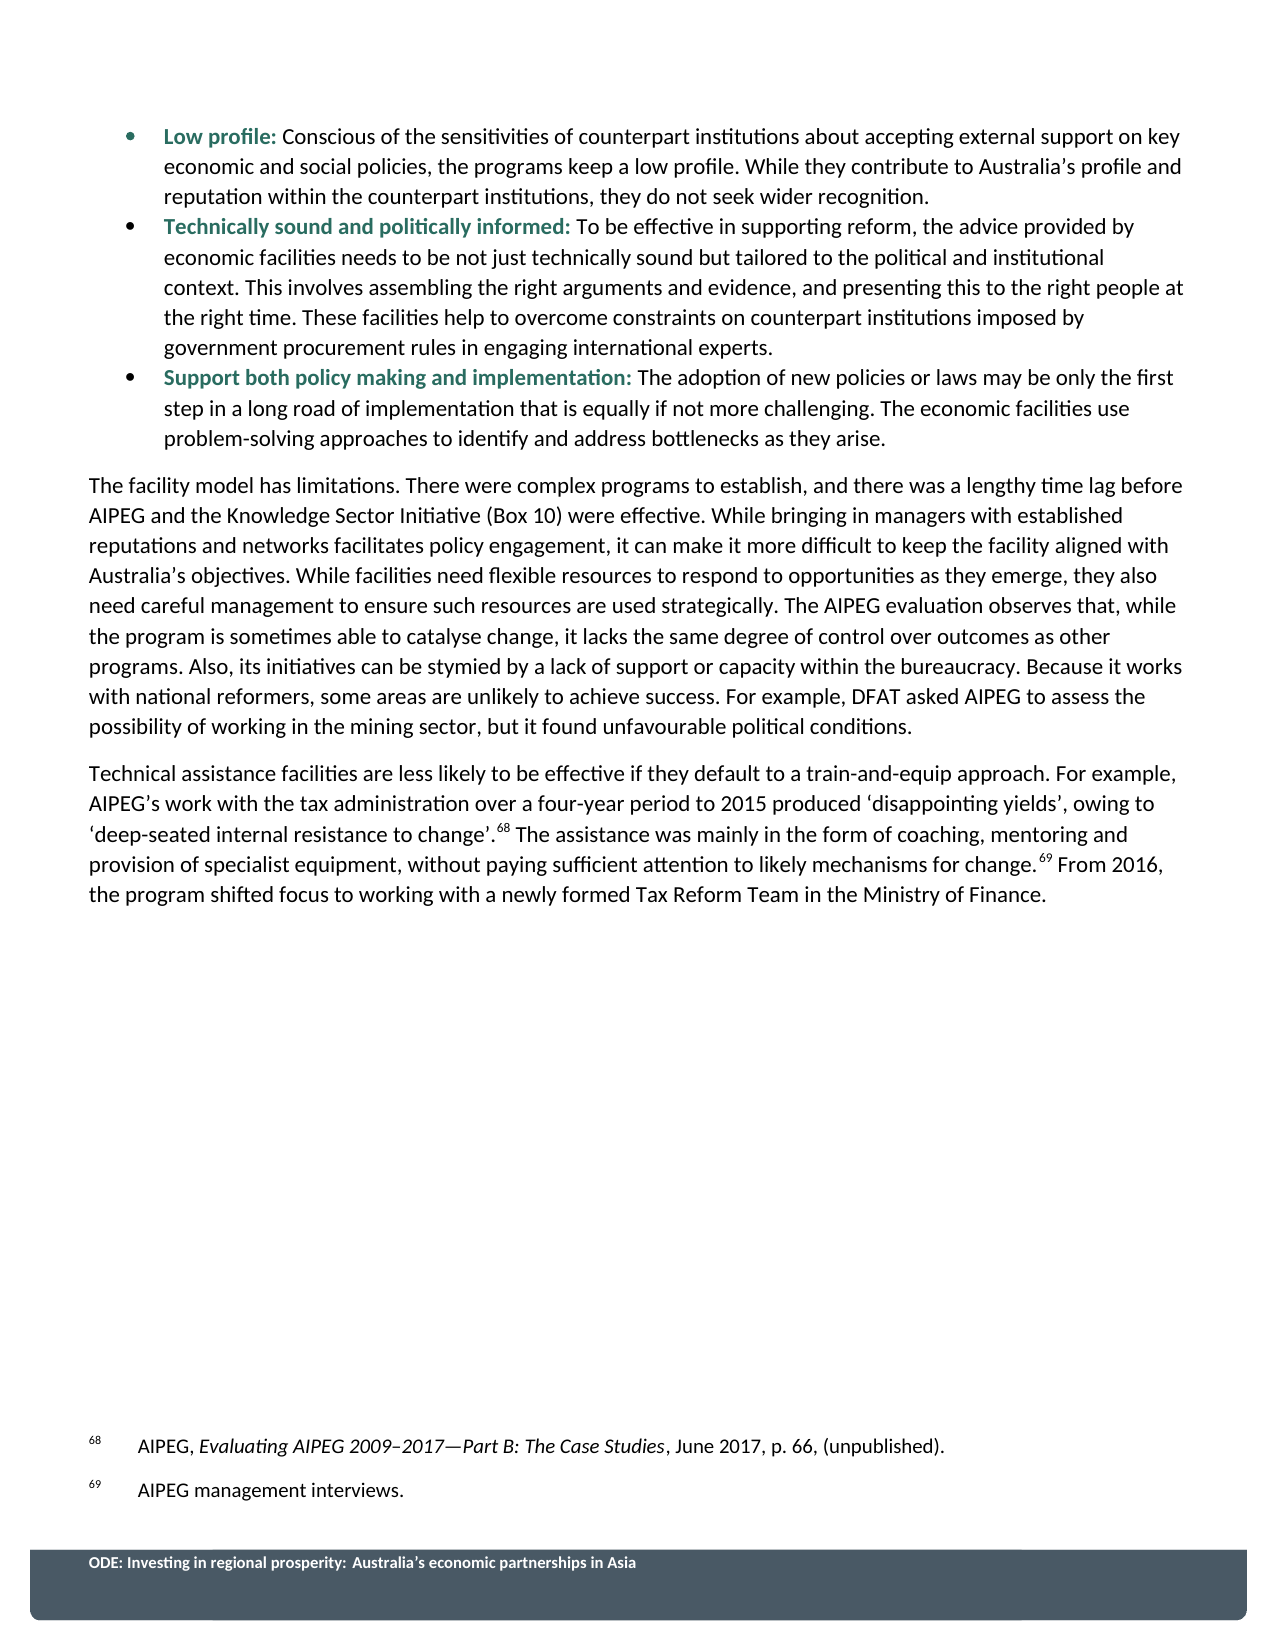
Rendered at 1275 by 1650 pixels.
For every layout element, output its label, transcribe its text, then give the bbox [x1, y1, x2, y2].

text Technical assistance facilities are less likely to be effective if they default to a train-and-equip approach. For example, AIPEG’s work with the tax administration over a four-year period to 2015 produced ‘disappointing yields’, owing to ‘deep-seated internal resistance to change’. The assistance was mainly in the form of coaching, mentoring and provision of specialist equipment, without paying sufficient attention to likely mechanisms for change. From 2016, the program shifted focus to working with a newly formed Tax Reform Team in the Ministry of Finance. [89, 759, 1186, 908]
list Technically sound and politically informed: To be effective in supporting reform, the advice provided by economic facilities needs to be not just technically sound but tailored to the political and institutional context. This involves assembling the right arguments and evidence, and presenting this to the right people at the right time. These facilities help to overcome constraints on counterpart institutions imposed by government procurement rules in engaging international experts. [126, 212, 1186, 361]
list Low profile: Conscious of the sensitivities of counterpart institutions about accepting external support on key economic and social policies, the programs keep a low profile. While they contribute to Australia’s profile and reputation within the counterpart institutions, they do not seek wider recognition. [126, 122, 1186, 210]
list Support both policy making and implementation: The adoption of new policies or laws may be only the first step in a long road of implementation that is equally if not more challenging. The economic facilities use problem-solving approaches to identify and address bottlenecks as they arise. [126, 363, 1186, 452]
picture [0, 1520, 1275, 1650]
text The facility model has limitations. There were complex programs to establish, and there was a lengthy time lag before AIPEG and the Knowledge Sector Initiative (Box 10) were effective. While bringing in managers with established reputations and networks facilitates policy engagement, it can make it more difficult to keep the facility aligned with Australia’s objectives. While facilities need flexible resources to respond to opportunities as they emerge, they also need careful management to ensure such resources are used strategically. The AIPEG evaluation observes that, while the program is sometimes able to catalyse change, it lacks the same degree of control over outcomes as other programs. Also, its initiatives can be stymied by a lack of support or capacity within the bureaucracy. Because it works with national reformers, some areas are unlikely to achieve success. For example, DFAT asked AIPEG to assess the possibility of working in the mining sector, but it found unfavourable political conditions. [89, 471, 1186, 740]
